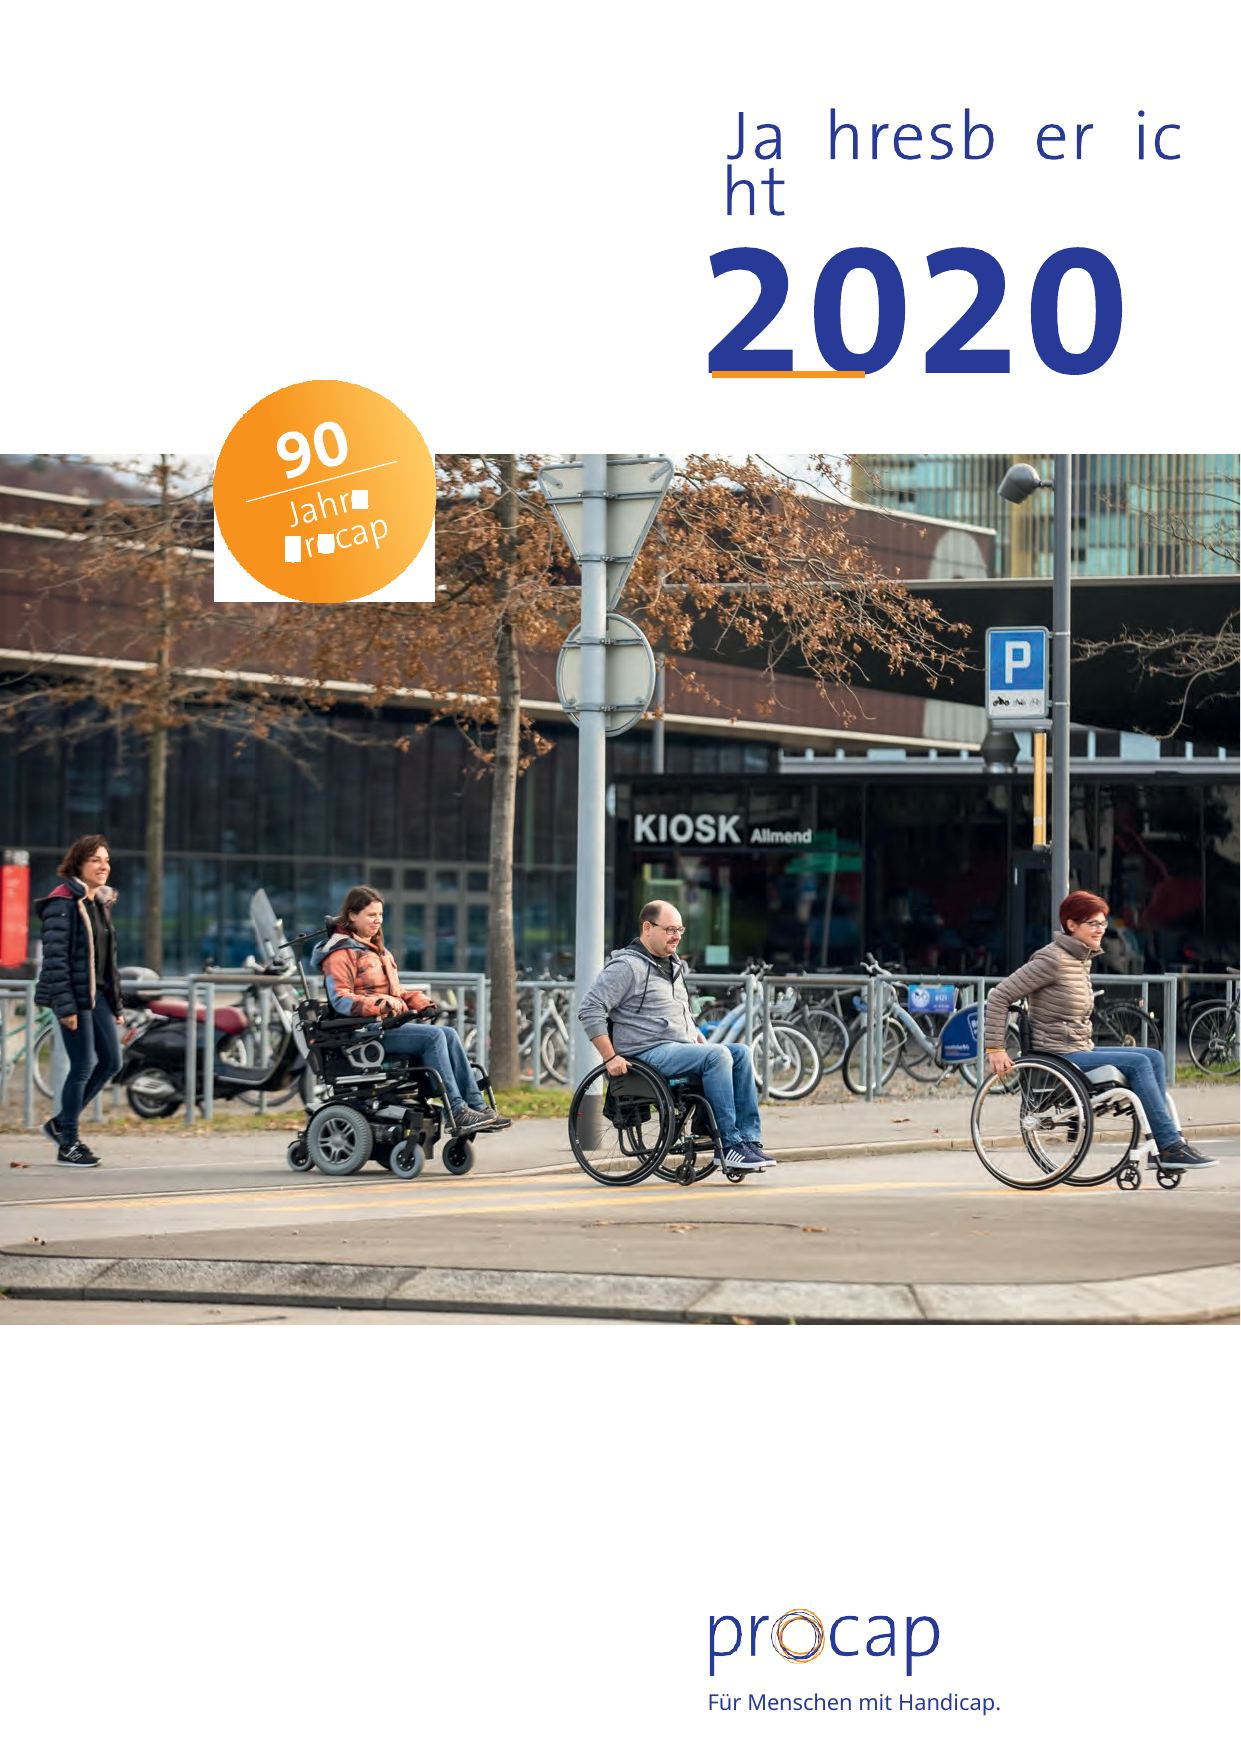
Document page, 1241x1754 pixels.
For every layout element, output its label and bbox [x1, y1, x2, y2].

text [707, 1616, 1025, 1716]
picture [0, 380, 1241, 1325]
picture [709, 1609, 895, 1676]
